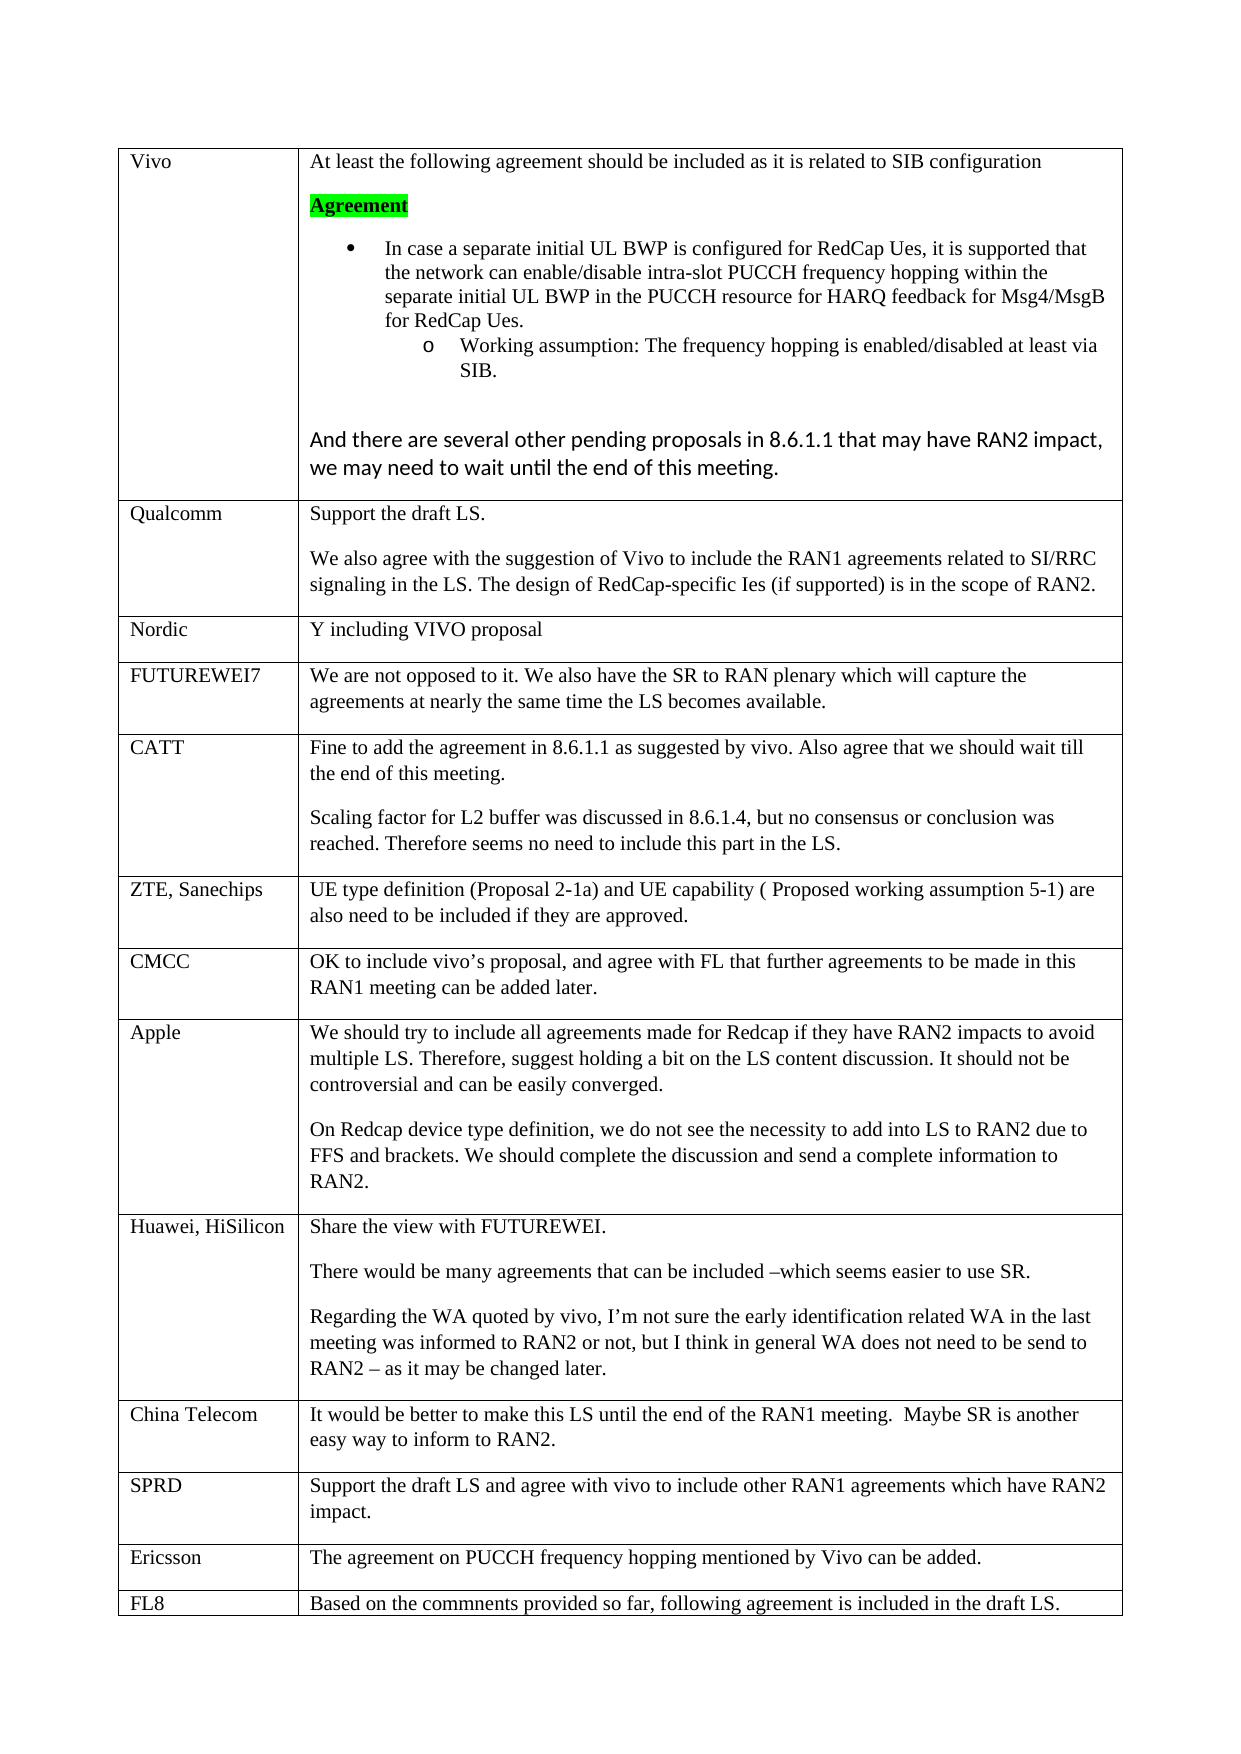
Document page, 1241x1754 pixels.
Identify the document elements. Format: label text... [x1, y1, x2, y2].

table_cell SPRD [119, 1473, 298, 1544]
table_cell Apple [119, 1020, 298, 1213]
table_cell It would be better to make this LS until the end of the RAN1 meeting. Maybe SR is another easy way to inform to RAN2. [299, 1401, 1122, 1472]
table_cell Support the draft LS. We also agree with the suggestion of Vivo to include the RAN1 agreements related to SI/RRC signaling in the LS. The design of RedCap-specific Ies (if supported) is in the scope of RAN2. [299, 501, 1122, 616]
table_cell Huawei, HiSilicon [119, 1215, 298, 1400]
table_cell Ericsson [119, 1545, 298, 1589]
table_cell FUTUREWEI7 [119, 663, 298, 734]
table_cell We should try to include all agreements made for Redcap if they have RAN2 impacts to avoid multiple LS. Therefore, suggest holding a bit on the LS content discussion. It should not be controversial and can be easily converged. On Redcap device type definition, we do not see the necessity to add into LS to RAN2 due to FFS and brackets. We should complete the discussion and send a complete information to RAN2. [299, 1020, 1122, 1213]
table_cell At least the following agreement should be included as it is related to SIB configuration Agreement In case a separate initial UL BWP is configured for RedCap Ues, it is supported that the network can enable/disable intra-slot PUCCH frequency hopping within the separate initial UL BWP in the PUCCH resource for HARQ feedback for Msg4/MsgB for RedCap Ues. Working assumption: The frequency hopping is enabled/disabled at least via SIB. And there are several other pending proposals in 8.6.1.1 that may have RAN2 impact, we may need to wait until the end of this meeting. [299, 149, 1122, 500]
table_cell China Telecom [119, 1401, 298, 1472]
table_cell Y including VIVO proposal [299, 617, 1122, 662]
table_cell ZTE, Sanechips [119, 877, 298, 948]
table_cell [299, 1591, 1122, 1614]
table_cell CMCC [119, 949, 298, 1019]
table_cell FL8 [119, 1591, 298, 1614]
table_cell The agreement on PUCCH frequency hopping mentioned by Vivo can be added. [299, 1545, 1122, 1589]
table_cell UE type definition (Proposal 2-1a) and UE capability ( Proposed working assumption 5-1) are also need to be included if they are approved. [299, 877, 1122, 948]
table_cell CATT [119, 735, 298, 876]
table_cell Qualcomm [119, 501, 298, 616]
table_cell Vivo [119, 149, 298, 500]
table_cell Fine to add the agreement in 8.6.1.1 as suggested by vivo. Also agree that we should wait till the end of this meeting. Scaling factor for L2 buffer was discussed in 8.6.1.4, but no consensus or conclusion was reached. Therefore seems no need to include this part in the LS. [299, 735, 1122, 876]
table_cell Nordic [119, 617, 298, 662]
table_cell OK to include vivo’s proposal, and agree with FL that further agreements to be made in this RAN1 meeting can be added later. [299, 949, 1122, 1019]
table_cell We are not opposed to it. We also have the SR to RAN plenary which will capture the agreements at nearly the same time the LS becomes available. [299, 663, 1122, 734]
table_cell Share the view with FUTUREWEI. There would be many agreements that can be included –which seems easier to use SR. Regarding the WA quoted by vivo, I’m not sure the early identification related WA in the last meeting was informed to RAN2 or not, but I think in general WA does not need to be send to RAN2 – as it may be changed later. [299, 1215, 1122, 1400]
table_cell Support the draft LS and agree with vivo to include other RAN1 agreements which have RAN2 impact. [299, 1473, 1122, 1544]
